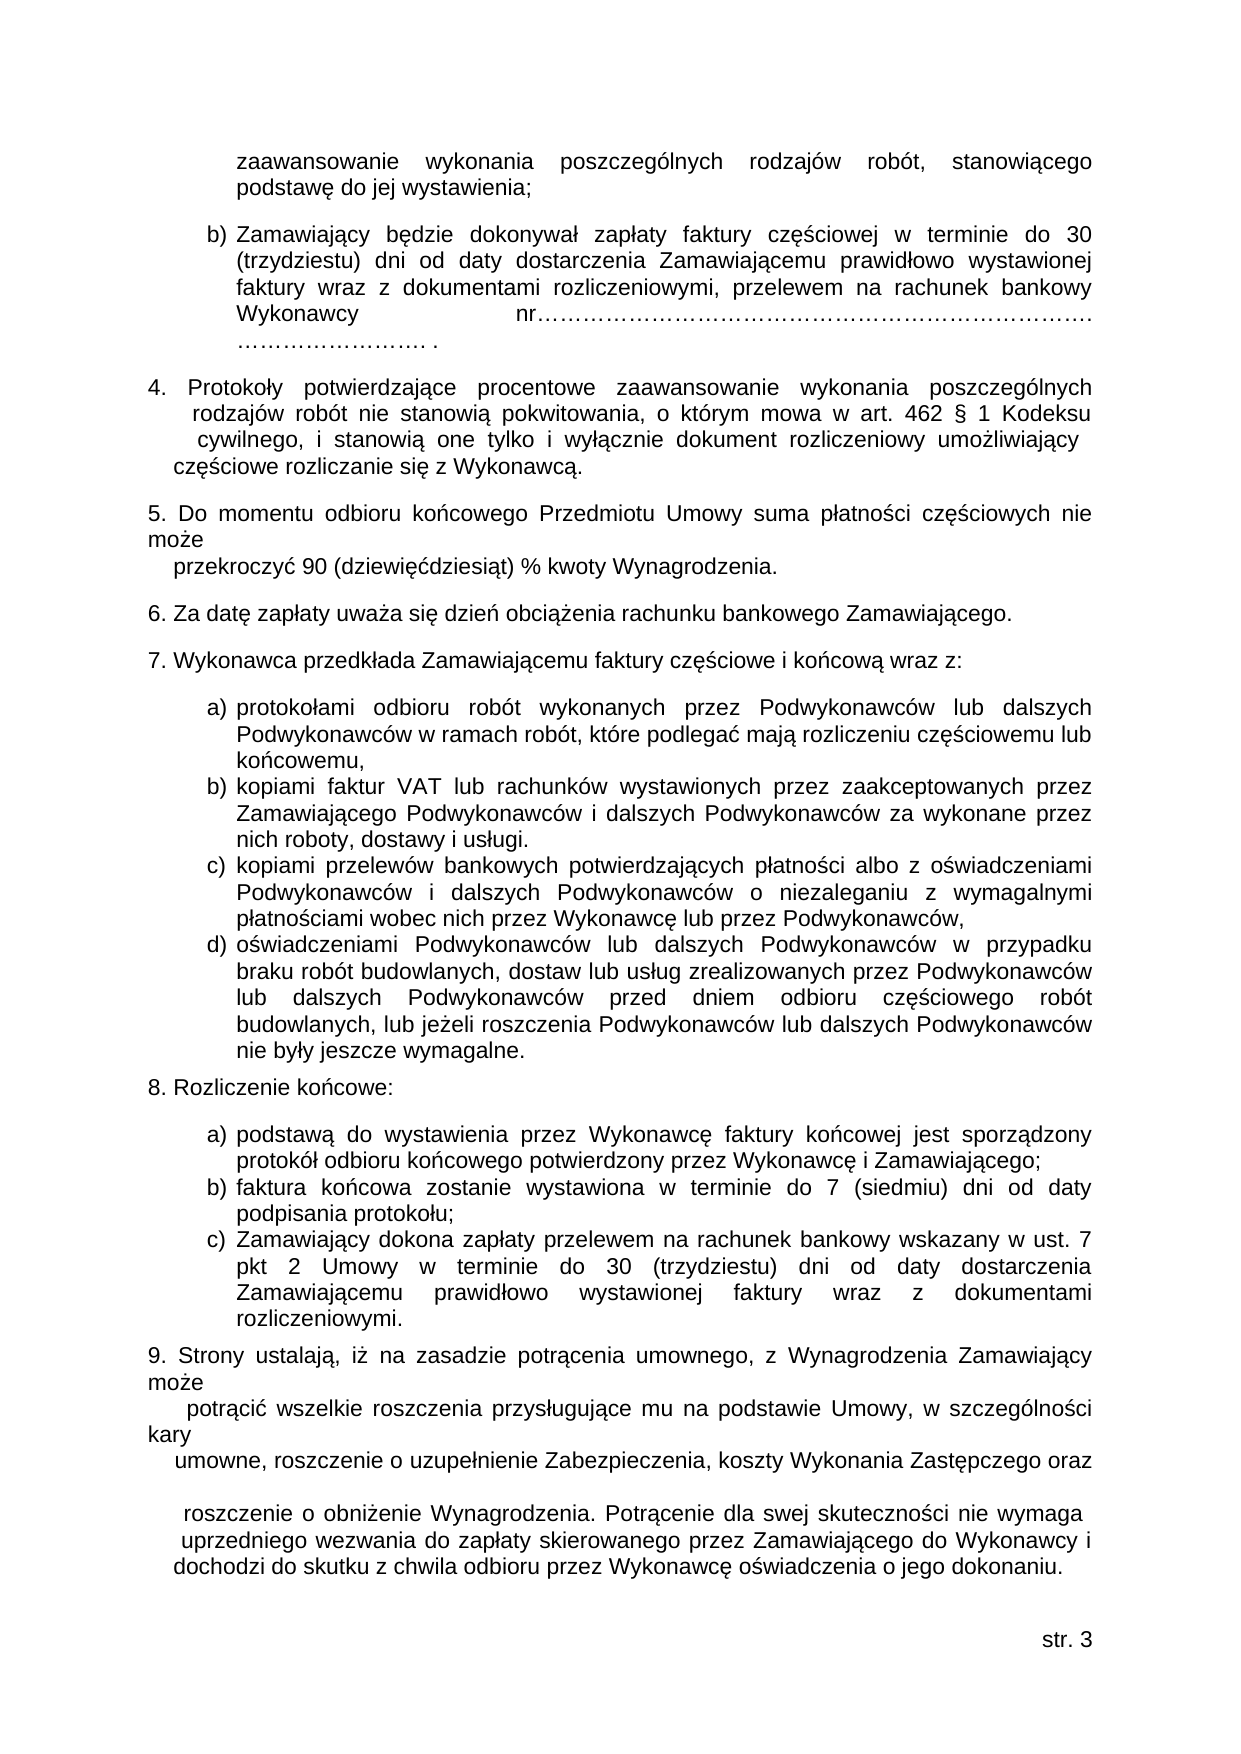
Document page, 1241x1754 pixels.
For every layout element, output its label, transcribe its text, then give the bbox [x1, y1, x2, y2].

text 8. Rozliczenie końcowe: [148, 1074, 1093, 1100]
text 7. Wykonawca przedkłada Zamawiającemu faktury częściowe i końcową wraz z: [148, 647, 1093, 673]
text 9. Strony ustalają, iż na zasadzie potrącenia umownego, z Wynagrodzenia Zamawiający może potrącić wszelkie roszczenia przysługujące mu na podstawie Umowy, w szczególności kary umowne, roszczenie o uzupełnienie Zabezpieczenia, koszty Wykonania Zastępczego oraz roszczenie o obniżenie Wynagrodzenia. Potrącenie dla swej skuteczności nie wymaga uprzedniego wezwania do zapłaty skierowanego przez Zamawiającego do Wykonawcy i dochodzi do skutku z chwila odbioru przez Wykonawcę oświadczenia o jego dokonaniu. [148, 1342, 1093, 1579]
list Zamawiający dokona zapłaty przelewem na rachunek bankowy wskazany w ust. 7 pkt 2 Umowy w terminie do 30 (trzydziestu) dni od daty dostarczenia Zamawiającemu prawidłowo wystawionej faktury wraz z dokumentami rozliczeniowymi. [207, 1226, 1093, 1332]
list Zamawiający będzie dokonywał zapłaty faktury częściowej w terminie do 30 (trzydziestu) dni od daty dostarczenia Zamawiającemu prawidłowo wystawionej faktury wraz z dokumentami rozliczeniowymi, przelewem na rachunek bankowy Wykonawcy nr……………………………………………………………….……………………. . [207, 221, 1093, 353]
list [207, 148, 1093, 200]
list protokołami odbioru robót wykonanych przez Podwykonawców lub dalszych Podwykonawców w ramach robót, które podlegać mają rozliczeniu częściowemu lub końcowemu, [207, 694, 1093, 773]
text 4. Protokoły potwierdzające procentowe zaawansowanie wykonania poszczególnych rodzajów robót nie stanowią pokwitowania, o którym mowa w art. 462 § 1 Kodeksu cywilnego, i stanowią one tylko i wyłącznie dokument rozliczeniowy umożliwiający częściowe rozliczanie się z Wykonawcą. [148, 374, 1093, 479]
list kopiami przelewów bankowych potwierdzających płatności albo z oświadczeniami Podwykonawców i dalszych Podwykonawców o niezaleganiu z wymagalnymi płatnościami wobec nich przez Wykonawcę lub przez Podwykonawców, [207, 852, 1093, 931]
list kopiami faktur VAT lub rachunków wystawionych przez zaakceptowanych przez Zamawiającego Podwykonawców i dalszych Podwykonawców za wykonane przez nich roboty, dostawy i usługi. [207, 773, 1093, 852]
text 6. Za datę zapłaty uważa się dzień obciążenia rachunku bankowego Zamawiającego. [148, 600, 1093, 626]
text 5. Do momentu odbioru końcowego Przedmiotu Umowy suma płatności częściowych nie może przekroczyć 90 (dziewięćdziesiąt) % kwoty Wynagrodzenia. [148, 500, 1093, 579]
list faktura końcowa zostanie wystawiona w terminie do 7 (siedmiu) dni od daty podpisania protokołu; [207, 1173, 1093, 1226]
list oświadczeniami Podwykonawców lub dalszych Podwykonawców w przypadku braku robót budowlanych, dostaw lub usług zrealizowanych przez Podwykonawców lub dalszych Podwykonawców przed dniem odbioru częściowego robót budowlanych, lub jeżeli roszczenia Podwykonawców lub dalszych Podwykonawców nie były jeszcze wymagalne. [207, 931, 1093, 1063]
list podstawą do wystawienia przez Wykonawcę faktury końcowej jest sporządzony protokół odbioru końcowego potwierdzony przez Wykonawcę i Zamawiającego; [207, 1121, 1093, 1173]
